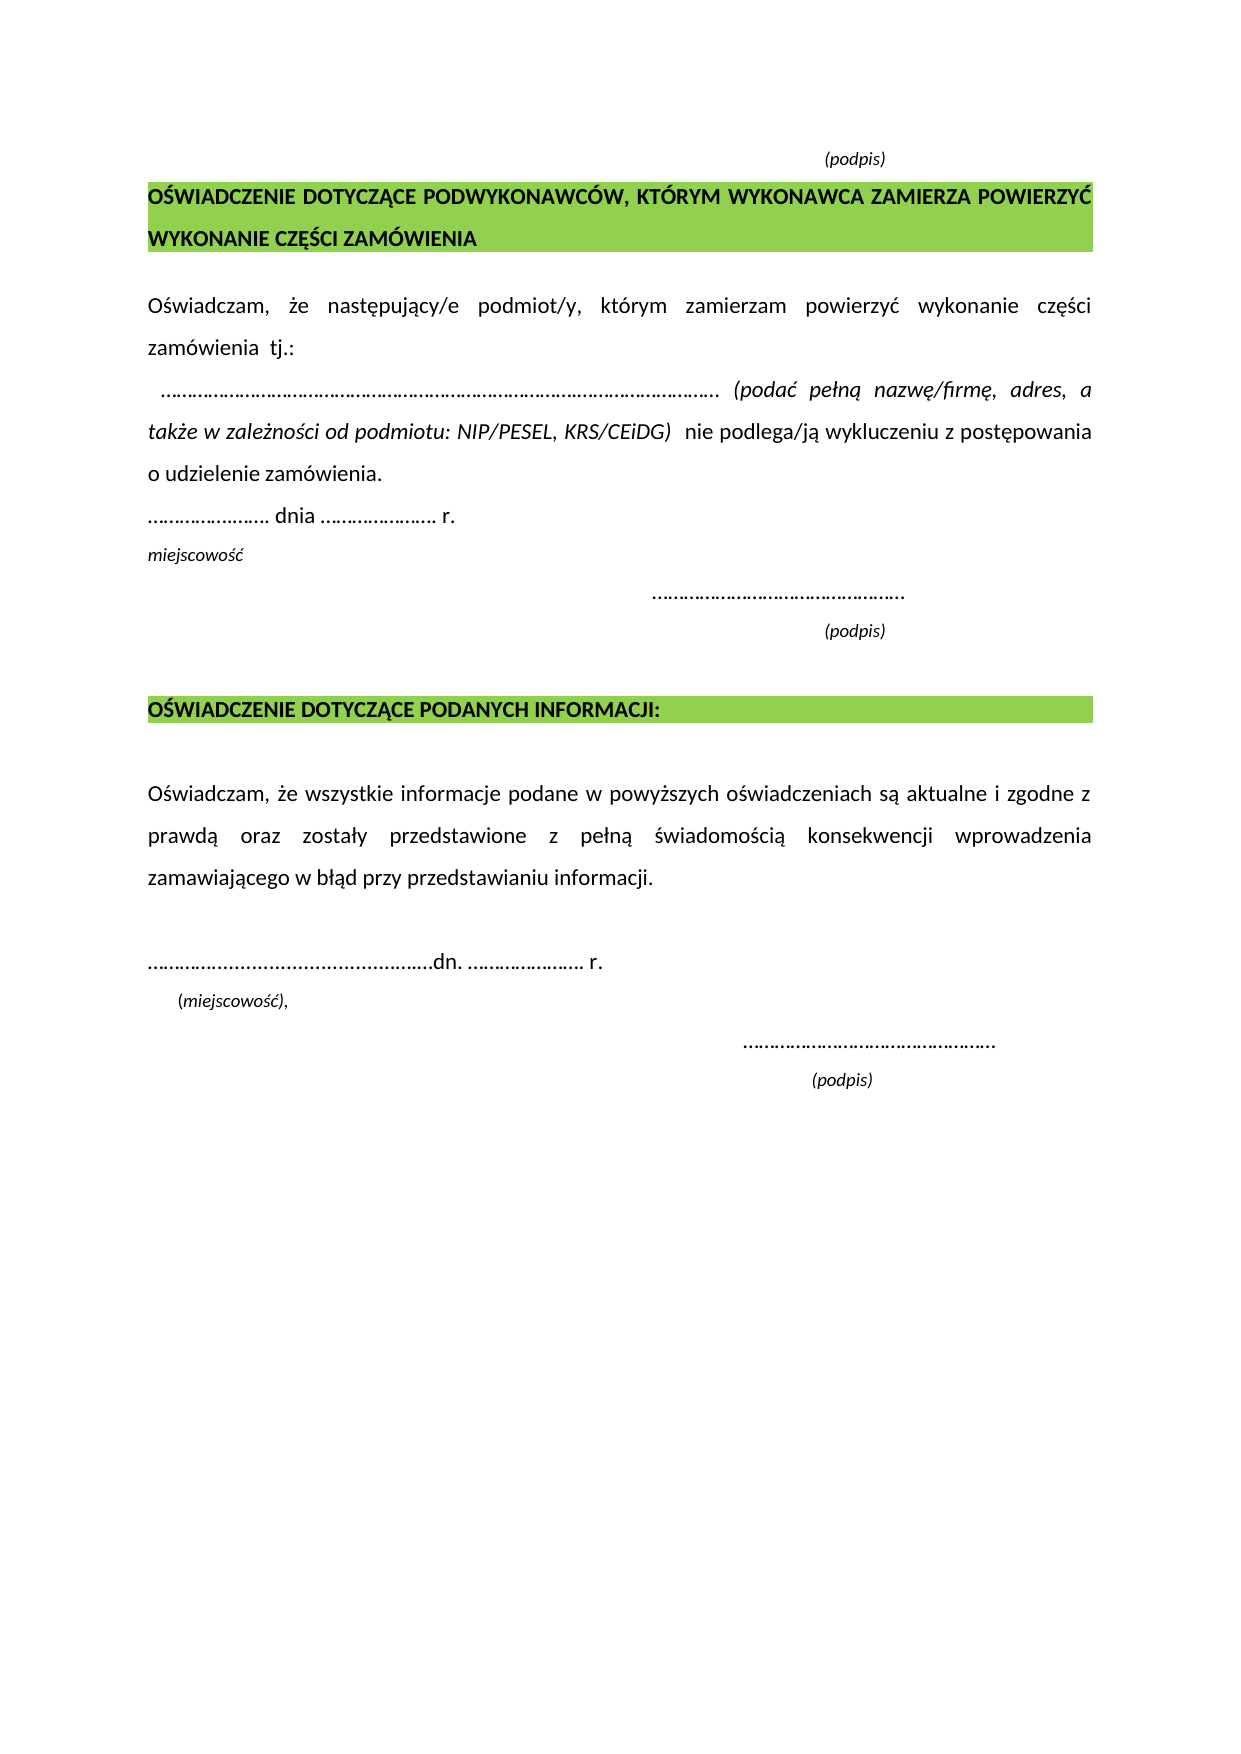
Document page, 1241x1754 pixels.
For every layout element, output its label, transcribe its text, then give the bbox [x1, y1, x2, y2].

text (podpis) [738, 619, 1093, 642]
text (podpis) [738, 1068, 1093, 1091]
text (podpis) [738, 148, 1093, 171]
text ………………………………………… [148, 1026, 1093, 1054]
text (miejscowość), [148, 989, 1093, 1012]
text ………………………………………… [148, 577, 1093, 605]
text Oświadczam, że następujący/e podmiot/y, którym zamierzam powierzyć wykonanie części zamówienia tj.: [148, 291, 1093, 361]
text miejscowość [148, 543, 1093, 566]
text Oświadczam, że wszystkie informacje podane w powyższych oświadczeniach są aktualne i zgodne z prawdą oraz zostały przedstawione z pełną świadomością konsekwencji wprowadzenia zamawiającego w błąd przy przedstawianiu informacji. [148, 779, 1093, 891]
text …………………………………………………………………….……………………… (podać pełną nazwę/firmę, adres, a także w zależności od podmiotu: NIP/PESEL, KRS/CEiDG) nie podlega/ją wykluczeniu z postępowania o udzielenie zamówienia. [148, 375, 1093, 487]
text OŚWIADCZENIE DOTYCZĄCE PODANYCH INFORMACJI: [148, 696, 1093, 723]
text OŚWIADCZENIE DOTYCZĄCE PODWYKONAWCÓW, KTÓRYM WYKONAWCA ZAMIERZA POWIERZYĆ WYKONANIE CZĘŚCI ZAMÓWIENIA [148, 182, 1093, 252]
text …………................................….…dn. …………………. r. [148, 947, 1093, 975]
text …………….……. dnia …………………. r. [148, 501, 1093, 529]
